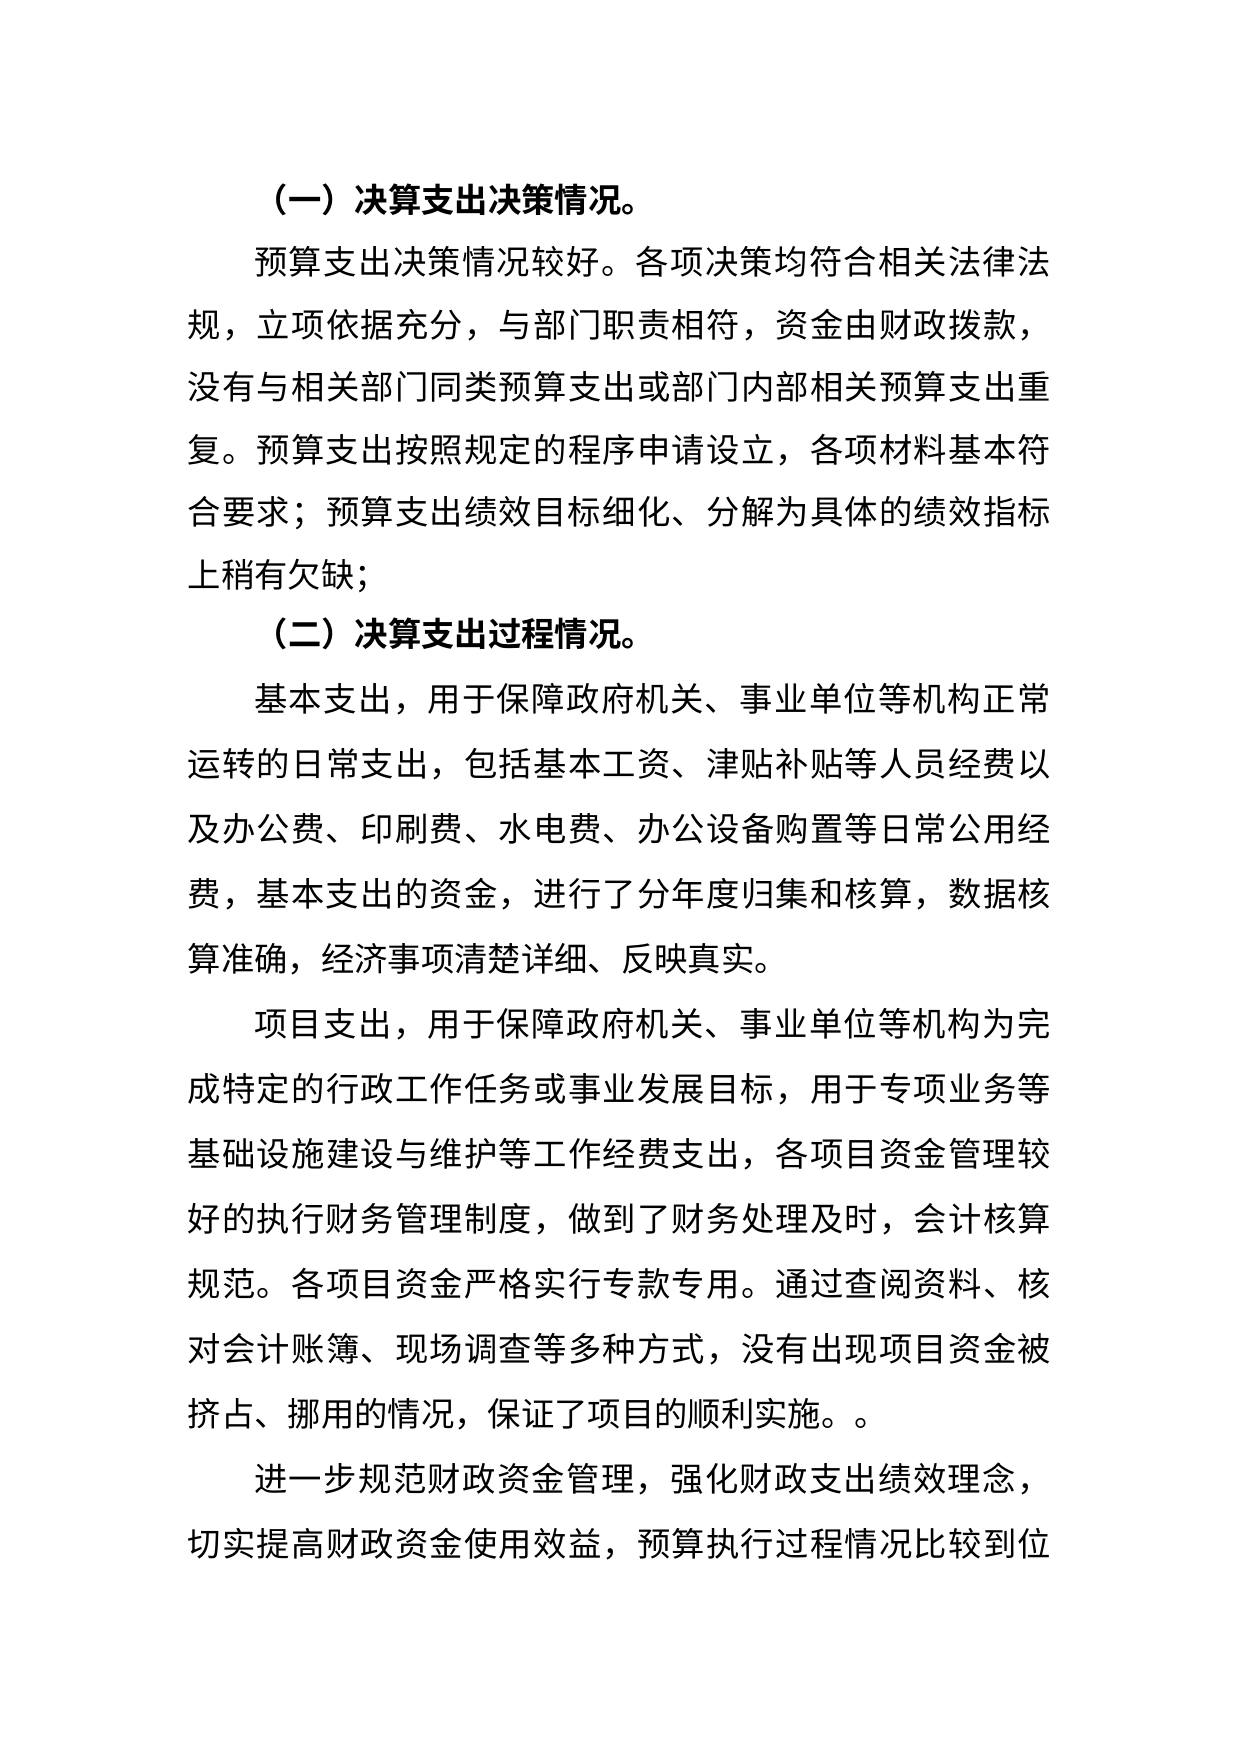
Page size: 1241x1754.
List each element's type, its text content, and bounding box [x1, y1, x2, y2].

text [187, 1444, 1053, 1574]
text （二）决算支出过程情况。 [187, 599, 1053, 664]
text 基本支出，用于保障政府机关、事业单位等机构正常运转的日常支出，包括基本工资、津贴补贴等人员经费以及办公费、印刷费、水电费、办公设备购置等日常公用经费，基本支出的资金，进行了分年度归集和核算，数据核算准确，经济事项清楚详细、反映真实。 [187, 664, 1053, 989]
text 项目支出，用于保障政府机关、事业单位等机构为完成特定的行政工作任务或事业发展目标，用于专项业务等基础设施建设与维护等工作经费支出，各项目资金管理较好的执行财务管理制度，做到了财务处理及时，会计核算规范。各项目资金严格实行专款专用。通过查阅资料、核对会计账簿、现场调查等多种方式，没有出现项目资金被挤占、挪用的情况，保证了项目的顺利实施。。 [187, 989, 1053, 1444]
text （一）决算支出决策情况。 [187, 162, 1053, 224]
text 预算支出决策情况较好。各项决策均符合相关法律法规，立项依据充分，与部门职责相符，资金由财政拨款，没有与相关部门同类预算支出或部门内部相关预算支出重复。预算支出按照规定的程序申请设立，各项材料基本符合要求；预算支出绩效目标细化、分解为具体的绩效指标上稍有欠缺； [187, 224, 1053, 599]
